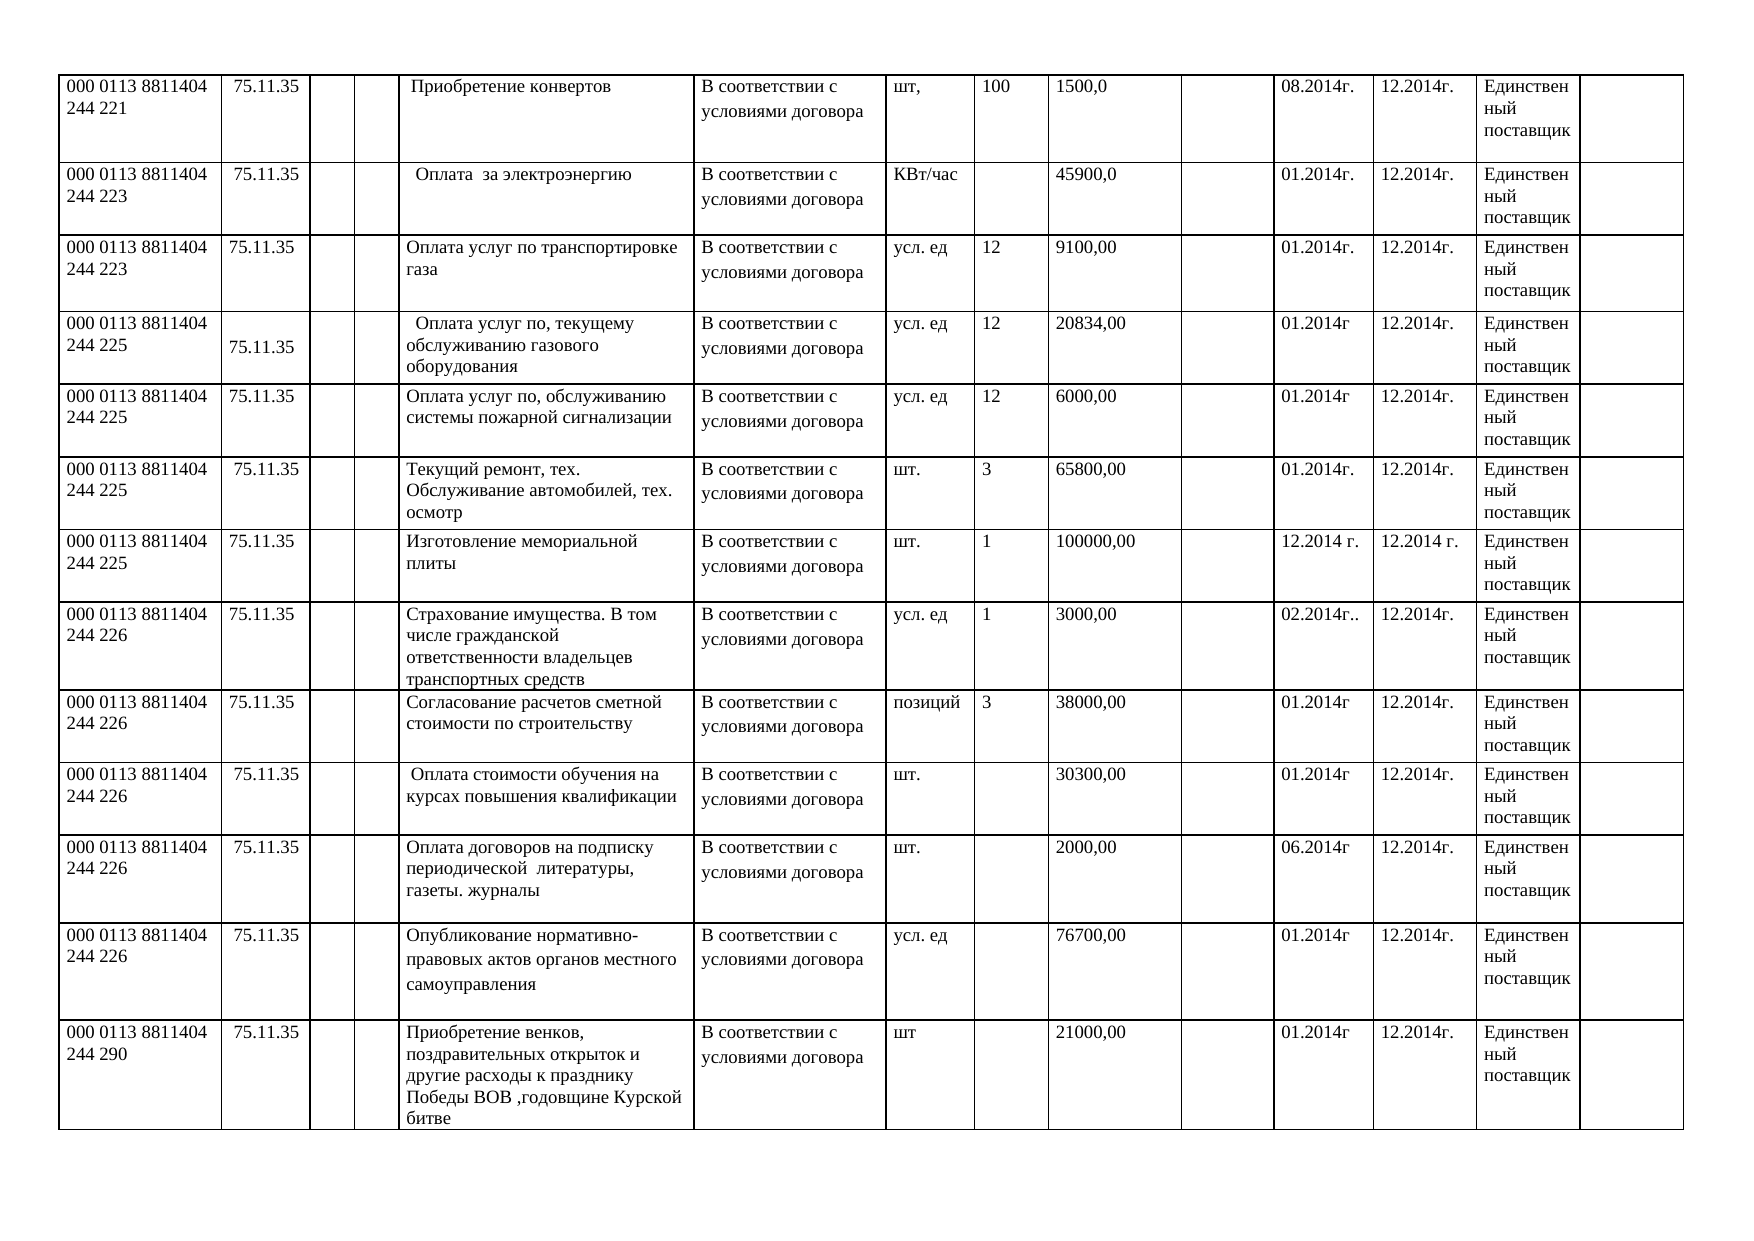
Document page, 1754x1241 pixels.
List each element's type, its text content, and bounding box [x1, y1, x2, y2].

table_cell [1182, 603, 1273, 689]
table_cell шт. [887, 458, 974, 528]
table_cell 3000,00 [1049, 603, 1181, 689]
table_cell 01.2014г [1275, 691, 1373, 762]
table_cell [1477, 76, 1579, 162]
table_cell 100 [975, 76, 1048, 162]
table_cell [1182, 530, 1273, 601]
table_cell КВт/час [887, 163, 974, 234]
table_cell В соответствии с условиями договора [695, 763, 885, 834]
table_cell [355, 458, 398, 528]
table_cell 01.2014г [1275, 763, 1373, 834]
table_cell 75.11.35 [222, 763, 309, 834]
table_cell В соответствии с условиями договора [695, 163, 885, 234]
table_cell В соответствии с условиями договора [695, 924, 885, 1019]
table_cell усл. ед [887, 312, 974, 383]
table_cell 12.2014г. [1374, 385, 1476, 456]
table_cell 1 [975, 603, 1048, 689]
table_cell 20834,00 [1049, 312, 1181, 383]
table_cell Оплата услуг по, обслуживанию системы пожарной сигнализации [400, 385, 693, 456]
table_cell [355, 76, 398, 162]
table_cell [355, 236, 398, 311]
table_cell 6000,00 [1049, 385, 1181, 456]
table_cell 12.2014г. [1374, 763, 1476, 834]
table_cell [1182, 385, 1273, 456]
table_cell 75.11.35 [222, 836, 309, 922]
table_cell 75.11.35 [222, 530, 309, 601]
table_cell 12.2014 г. [1374, 530, 1476, 601]
table_cell [1182, 76, 1273, 162]
table_cell 1500,0 [1049, 76, 1181, 162]
table_cell [1581, 924, 1683, 1019]
table_cell Оплата стоимости обучения на курсах повышения квалификации [400, 763, 693, 834]
table_cell [1581, 385, 1683, 456]
table_cell 000 0113 8811404 244 226 [60, 836, 221, 922]
table_cell В соответствии с условиями договора [695, 530, 885, 601]
table_cell 12.2014г. [1374, 1021, 1476, 1129]
table_cell [1581, 1021, 1683, 1129]
table_cell 01.2014г. [1275, 458, 1373, 528]
table_cell 12.2014г. [1374, 836, 1476, 922]
table_cell усл. ед [887, 924, 974, 1019]
table_cell 76700,00 [1049, 924, 1181, 1019]
table_cell [311, 236, 354, 311]
table_cell 75.11.35 [222, 312, 309, 383]
table_cell [1581, 603, 1683, 689]
table_cell [1581, 312, 1683, 383]
table_cell Единственный поставщик [1477, 924, 1579, 1019]
table_cell 75.11.35 [222, 924, 309, 1019]
table_cell шт. [887, 530, 974, 601]
table_cell [1182, 836, 1273, 922]
table_cell 75.11.35 [222, 458, 309, 528]
table_cell Единственный поставщик [1477, 691, 1579, 762]
table_cell [355, 530, 398, 601]
table_cell [975, 836, 1048, 922]
table_cell [1581, 163, 1683, 234]
table_cell [975, 163, 1048, 234]
table_cell [311, 385, 354, 456]
table_cell 75.11.35 [222, 385, 309, 456]
table_cell позиций [887, 691, 974, 762]
table_cell Единственный поставщик [1477, 763, 1579, 834]
table_cell 01.2014г. [1275, 163, 1373, 234]
table_cell [1581, 836, 1683, 922]
table_cell Оплата услуг по, текущему обслуживанию газового оборудования [400, 312, 693, 383]
table_cell 01.2014г. [1275, 236, 1373, 311]
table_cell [1477, 1021, 1579, 1129]
table_cell 12.2014г. [1374, 76, 1476, 162]
table_cell [975, 924, 1048, 1019]
table_cell 12.2014г. [1374, 603, 1476, 689]
table_cell Оплата договоров на подписку периодической литературы, газеты. журналы [400, 836, 693, 922]
table_cell 12.2014г. [1374, 312, 1476, 383]
table_cell [355, 312, 398, 383]
table_cell Единственный поставщик [1477, 163, 1579, 234]
table_cell [311, 924, 354, 1019]
table_cell [1581, 763, 1683, 834]
table_cell 000 0113 8811404 244 226 [60, 603, 221, 689]
table_cell 12.2014г. [1374, 236, 1476, 311]
table_cell 02.2014г.. [1275, 603, 1373, 689]
table_cell Единственный поставщик [1477, 236, 1579, 311]
table_cell 75.11.35 [222, 691, 309, 762]
table_cell Единственный поставщик [1477, 312, 1579, 383]
table_cell [1182, 1021, 1273, 1129]
table_cell [355, 163, 398, 234]
table_cell В соответствии с условиями договора [695, 1021, 885, 1129]
table_cell В соответствии с условиями договора [695, 603, 885, 689]
table_cell Оплата услуг по транспортировке газа [400, 236, 693, 311]
table_cell шт. [887, 763, 974, 834]
table_cell [355, 924, 398, 1019]
table_cell 12.2014г. [1374, 163, 1476, 234]
table_cell [311, 691, 354, 762]
table_cell [1581, 236, 1683, 311]
table_cell [355, 1021, 398, 1129]
table_cell В соответствии с условиями договора [695, 312, 885, 383]
table_cell 75.11.35 [222, 603, 309, 689]
table_cell шт. [887, 836, 974, 922]
table_cell Единственный поставщик [1477, 385, 1579, 456]
table_cell В соответствии с условиями договора [695, 458, 885, 528]
table_cell [311, 763, 354, 834]
table_cell 12 [975, 312, 1048, 383]
table_cell 3 [975, 458, 1048, 528]
table_cell [1182, 458, 1273, 528]
table_cell [355, 603, 398, 689]
table_cell [1182, 312, 1273, 383]
table_cell 000 0113 8811404 244 226 [60, 763, 221, 834]
table_cell [311, 530, 354, 601]
table_cell 12 [975, 236, 1048, 311]
table_cell Единственный поставщик [1477, 836, 1579, 922]
table_cell Единственный поставщик [1477, 603, 1579, 689]
table_cell 000 0113 8811404 244 226 [60, 691, 221, 762]
table_cell [355, 691, 398, 762]
table_cell [1581, 530, 1683, 601]
table_cell В соответствии с условиями договора [695, 385, 885, 456]
table_cell [311, 836, 354, 922]
table_cell 12.2014 г. [1275, 530, 1373, 601]
table_cell Приобретение венков, поздравительных открыток и другие расходы к празднику Победы ВОВ ,годовщине Курской битве [400, 1021, 693, 1129]
table_cell 01.2014г [1275, 312, 1373, 383]
table_cell 000 0113 8811404 244 225 [60, 530, 221, 601]
table_cell 65800,00 [1049, 458, 1181, 528]
table_cell В соответствии с условиями договора [695, 236, 885, 311]
table_cell Согласование расчетов сметной стоимости по строительству [400, 691, 693, 762]
table_cell [1182, 691, 1273, 762]
table_cell 1 [975, 530, 1048, 601]
table_cell 12 [975, 385, 1048, 456]
table_cell 06.2014г [1275, 836, 1373, 922]
table_cell В соответствии с условиями договора [695, 691, 885, 762]
table_cell Текущий ремонт, тех. Обслуживание автомобилей, тех. осмотр [400, 458, 693, 528]
table_cell 30300,00 [1049, 763, 1181, 834]
table_cell 01.2014г [1275, 1021, 1373, 1129]
table_cell 01.2014г [1275, 385, 1373, 456]
table_cell 08.2014г. [1275, 76, 1373, 162]
table_cell 12.2014г. [1374, 691, 1476, 762]
table_cell [311, 458, 354, 528]
table_cell 21000,00 [1049, 1021, 1181, 1129]
table_cell 01.2014г [1275, 924, 1373, 1019]
table_cell усл. ед [887, 603, 974, 689]
table_cell шт, [887, 76, 974, 162]
table_cell 45900,0 [1049, 163, 1181, 234]
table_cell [695, 76, 885, 162]
table_cell [1581, 691, 1683, 762]
table_cell 000 0113 8811404 244 223 [60, 163, 221, 234]
table_cell 000 0113 8811404 244 221 [60, 76, 221, 162]
table_cell 9100,00 [1049, 236, 1181, 311]
table_cell [1182, 763, 1273, 834]
table_cell 2000,00 [1049, 836, 1181, 922]
table_cell 75.11.35 [222, 76, 309, 162]
table_cell 000 0113 8811404 244 225 [60, 385, 221, 456]
table_cell Опубликование нормативно-правовых актов органов местного самоуправления [400, 924, 693, 1019]
table_cell 000 0113 8811404 244 225 [60, 312, 221, 383]
table_cell шт [887, 1021, 974, 1129]
table_cell [1581, 76, 1683, 162]
table_cell [1182, 163, 1273, 234]
table_cell [355, 385, 398, 456]
table_cell 38000,00 [1049, 691, 1181, 762]
table_cell [1182, 236, 1273, 311]
table_cell 75.11.35 [222, 163, 309, 234]
table_cell 12.2014г. [1374, 924, 1476, 1019]
table_cell усл. ед [887, 385, 974, 456]
table_cell 000 0113 8811404 244 223 [60, 236, 221, 311]
table_cell усл. ед [887, 236, 974, 311]
table_cell 000 0113 8811404 244 226 [60, 924, 221, 1019]
table_cell 75.11.35 [222, 1021, 309, 1129]
table_cell [355, 836, 398, 922]
table_cell 000 0113 8811404 244 225 [60, 458, 221, 528]
table_cell Оплата за электроэнергию [400, 163, 693, 234]
table_cell [311, 76, 354, 162]
table_cell [311, 1021, 354, 1129]
table_cell [311, 312, 354, 383]
table_cell 75.11.35 [222, 236, 309, 311]
table_cell [975, 763, 1048, 834]
table_cell 3 [975, 691, 1048, 762]
table_cell [355, 763, 398, 834]
table_cell [311, 603, 354, 689]
table_cell [1581, 458, 1683, 528]
table_cell Приобретение конвертов [400, 76, 693, 162]
table_cell 12.2014г. [1374, 458, 1476, 528]
table_cell [1182, 924, 1273, 1019]
table_cell Изготовление мемориальной плиты [400, 530, 693, 601]
table_cell 100000,00 [1049, 530, 1181, 601]
table_cell [311, 163, 354, 234]
table_cell Страхование имущества. В том числе гражданской ответственности владельцев транспортных средств [400, 603, 693, 689]
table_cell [60, 1021, 221, 1129]
table_cell Единственный поставщик [1477, 458, 1579, 528]
table_cell [975, 1021, 1048, 1129]
table_cell Единственный поставщик [1477, 530, 1579, 601]
table_cell В соответствии с условиями договора [695, 836, 885, 922]
